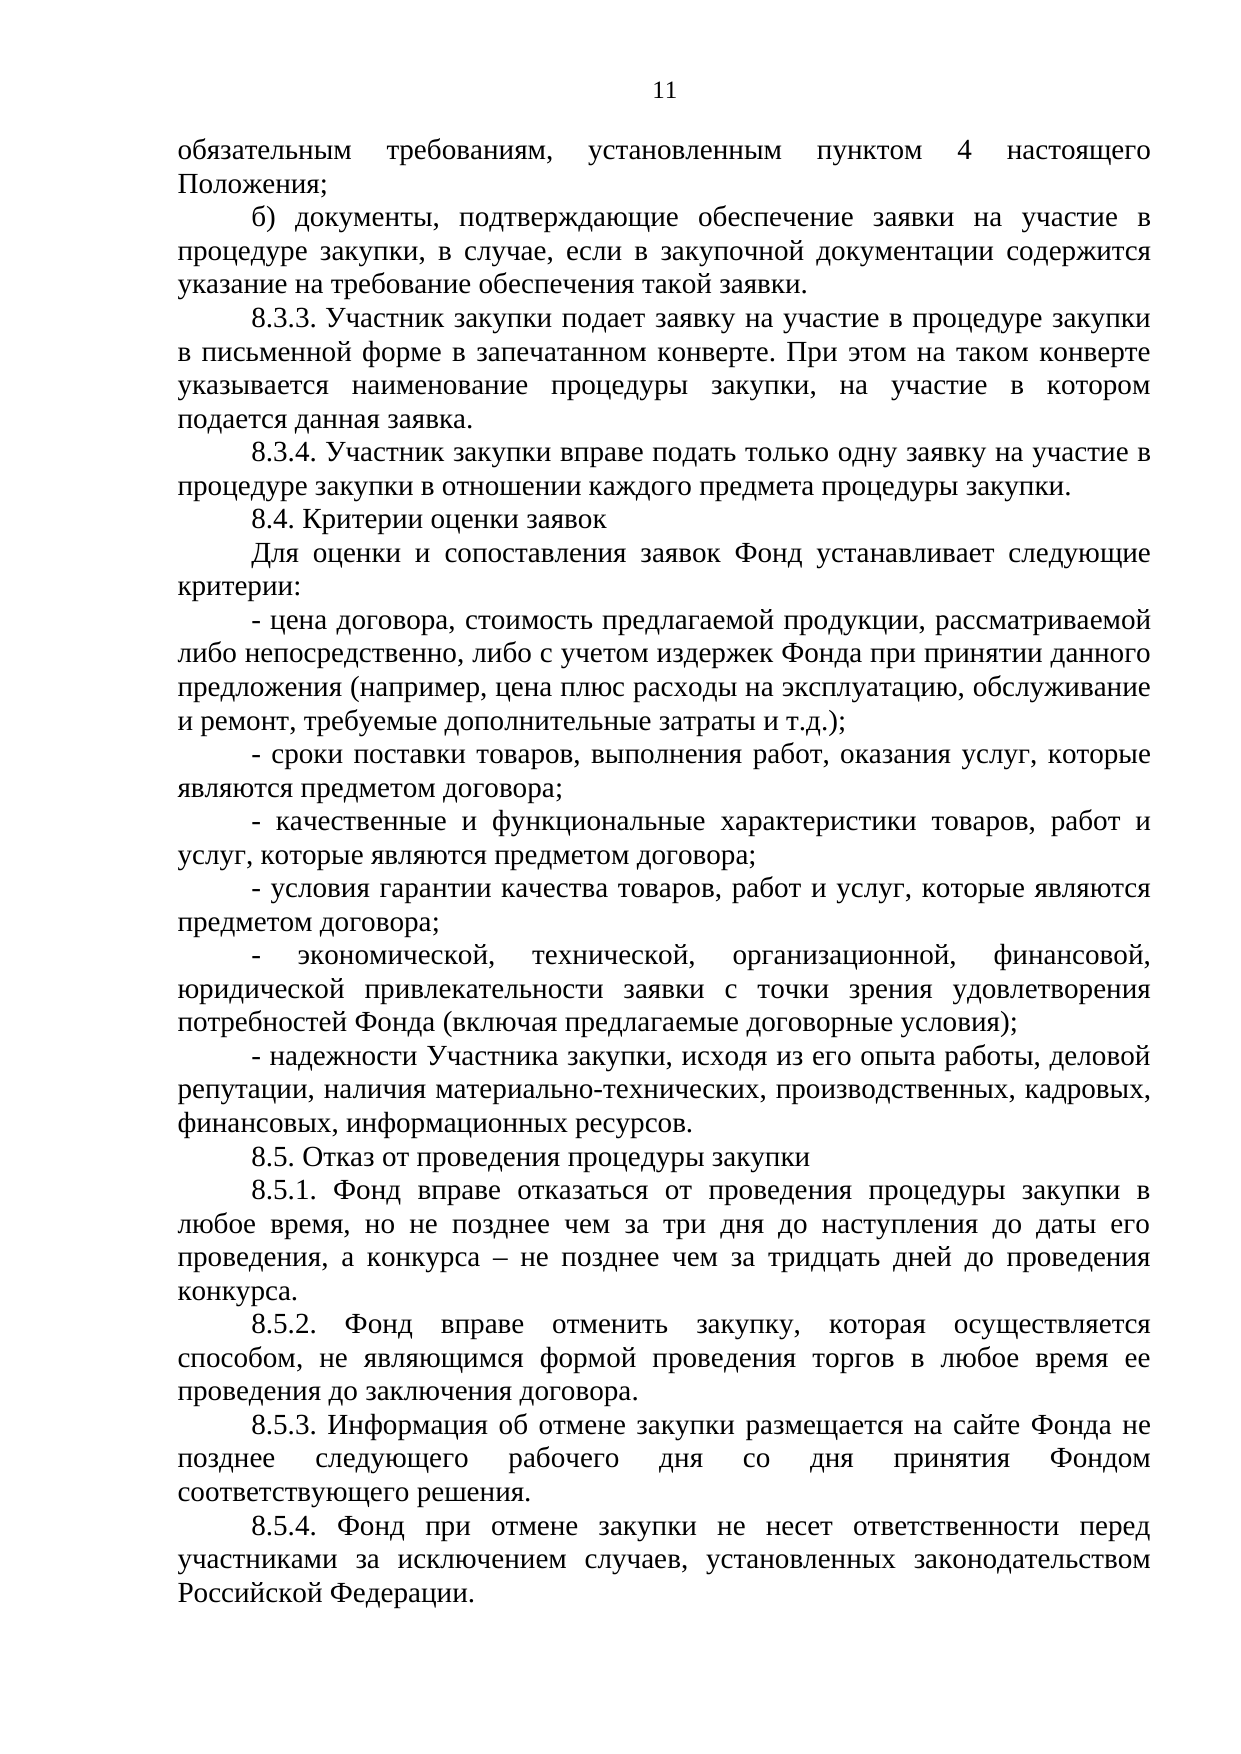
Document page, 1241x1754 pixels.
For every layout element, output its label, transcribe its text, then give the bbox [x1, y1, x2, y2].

text 8.5.3. Информация об отмене закупки размещается на сайте Фонда не позднее следующего рабочего дня со дня принятия Фондом соответствующего решения. [177, 1407, 1152, 1508]
text 8.5.1. Фонд вправе отказаться от проведения процедуры закупки в любое время, но не позднее чем за три дня до наступления до даты его проведения, а конкурса – не позднее чем за тридцать дней до проведения конкурса. [177, 1172, 1152, 1306]
text 8.5.4. Фонд при отмене закупки не несет ответственности перед участниками за исключением случаев, установленных законодательством Российской Федерации. [177, 1508, 1152, 1608]
text - цена договора, стоимость предлагаемой продукции, рассматриваемой либо непосредственно, либо с учетом издержек Фонда при принятии данного предложения (например, цена плюс расходы на эксплуатацию, обслуживание и ремонт, требуемые дополнительные затраты и т.д.); [177, 602, 1152, 736]
text - сроки поставки товаров, выполнения работ, оказания услуг, которые являются предметом договора; [177, 736, 1152, 803]
text 8.4. Критерии оценки заявок [177, 501, 1152, 535]
text 8.5. Отказ от проведения процедуры закупки [177, 1139, 1152, 1172]
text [177, 132, 1152, 199]
text б) документы, подтверждающие обеспечение заявки на участие в процедуре закупки, в случае, если в закупочной документации содержится указание на требование обеспечения такой заявки. [177, 199, 1152, 300]
text - экономической, технической, организационной, финансовой, юридической привлекательности заявки с точки зрения удовлетворения потребностей Фонда (включая предлагаемые договорные условия); [177, 937, 1152, 1038]
text 8.5.2. Фонд вправе отменить закупку, которая осуществляется способом, не являющимся формой проведения торгов в любое время ее проведения до заключения договора. [177, 1306, 1152, 1407]
text 8.3.4. Участник закупки вправе подать только одну заявку на участие в процедуре закупки в отношении каждого предмета процедуры закупки. [177, 434, 1152, 501]
text - надежности Участника закупки, исходя из его опыта работы, деловой репутации, наличия материально-технических, производственных, кадровых, финансовых, информационных ресурсов. [177, 1038, 1152, 1139]
text 8.3.3. Участник закупки подает заявку на участие в процедуре закупки в письменной форме в запечатанном конверте. При этом на таком конверте указывается наименование процедуры закупки, на участие в котором подается данная заявка. [177, 300, 1152, 434]
text Для оценки и сопоставления заявок Фонд устанавливает следующие критерии: [177, 535, 1152, 602]
text - условия гарантии качества товаров, работ и услуг, которые являются предметом договора; [177, 870, 1152, 937]
text - качественные и функциональные характеристики товаров, работ и услуг, которые являются предметом договора; [177, 803, 1152, 870]
